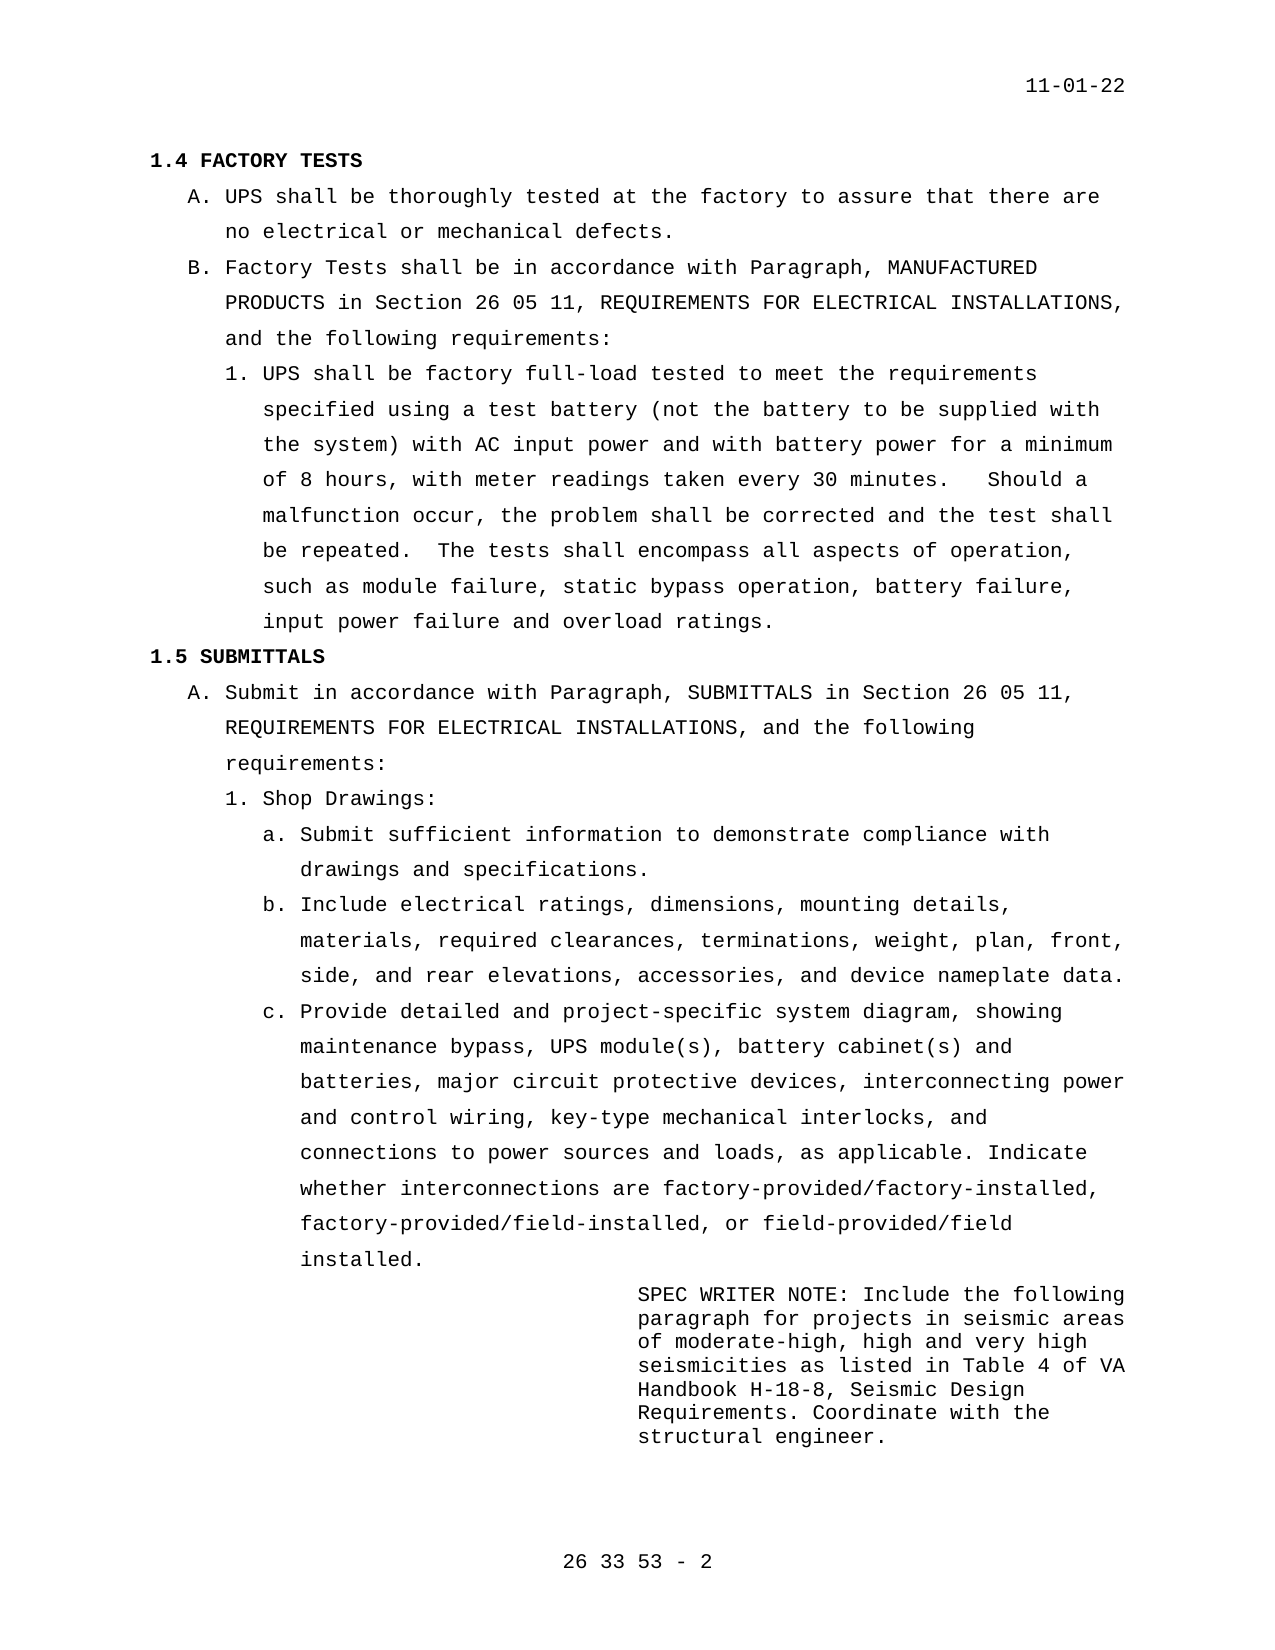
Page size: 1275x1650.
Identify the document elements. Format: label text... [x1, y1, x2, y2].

text A. UPS shall be thoroughly tested at the factory to assure that there are no electrical or mechanical defects. [187, 186, 1125, 245]
text 1.5 SUBMITTALS [150, 647, 1125, 670]
text 1.4 FACTORY TESTS [150, 150, 1125, 174]
text a. Submit sufficient information to demonstrate compliance with drawings and specifications. [262, 824, 1125, 883]
text 1. UPS shall be factory full-load tested to meet the requirements specified using a test battery (not the battery to be supplied with the system) with AC input power and with battery power for a minimum of 8 hours, with meter readings taken every 30 minutes. Should a malfunction occur, the problem shall be corrected and the test shall be repeated. The tests shall encompass all aspects of operation, such as module failure, static bypass operation, battery failure, input power failure and overload ratings. [225, 363, 1125, 635]
text B. Factory Tests shall be in accordance with Paragraph, MANUFACTURED PRODUCTS in Section 26 05 11, REQUIREMENTS FOR ELECTRICAL INSTALLATIONS, and the following requirements: [187, 257, 1125, 351]
text A. Submit in accordance with Paragraph, SUBMITTALS in Section 26 05 11, REQUIREMENTS FOR ELECTRICAL INSTALLATIONS, and the following requirements: [187, 682, 1125, 776]
text c. Provide detailed and project-specific system diagram, showing maintenance bypass, UPS module(s), battery cabinet(s) and batteries, major circuit protective devices, interconnecting power and control wiring, key-type mechanical interlocks, and connections to power sources and loads, as applicable. Indicate whether interconnections are factory-provided/factory-installed, factory-provided/field-installed, or field-provided/field installed. [262, 1001, 1125, 1272]
text b. Include electrical ratings, dimensions, mounting details, materials, required clearances, terminations, weight, plan, front, side, and rear elevations, accessories, and device nameplate data. [262, 894, 1125, 989]
text 1. Shop Drawings: [225, 788, 1125, 812]
text SPEC WRITER NOTE: Include the following paragraph for projects in seismic areas of moderate-high, high and very high seismicities as listed in Table 4 of VA Handbook H-18-8, Seismic Design Requirements. Coordinate with the structural engineer. [637, 1284, 1125, 1449]
